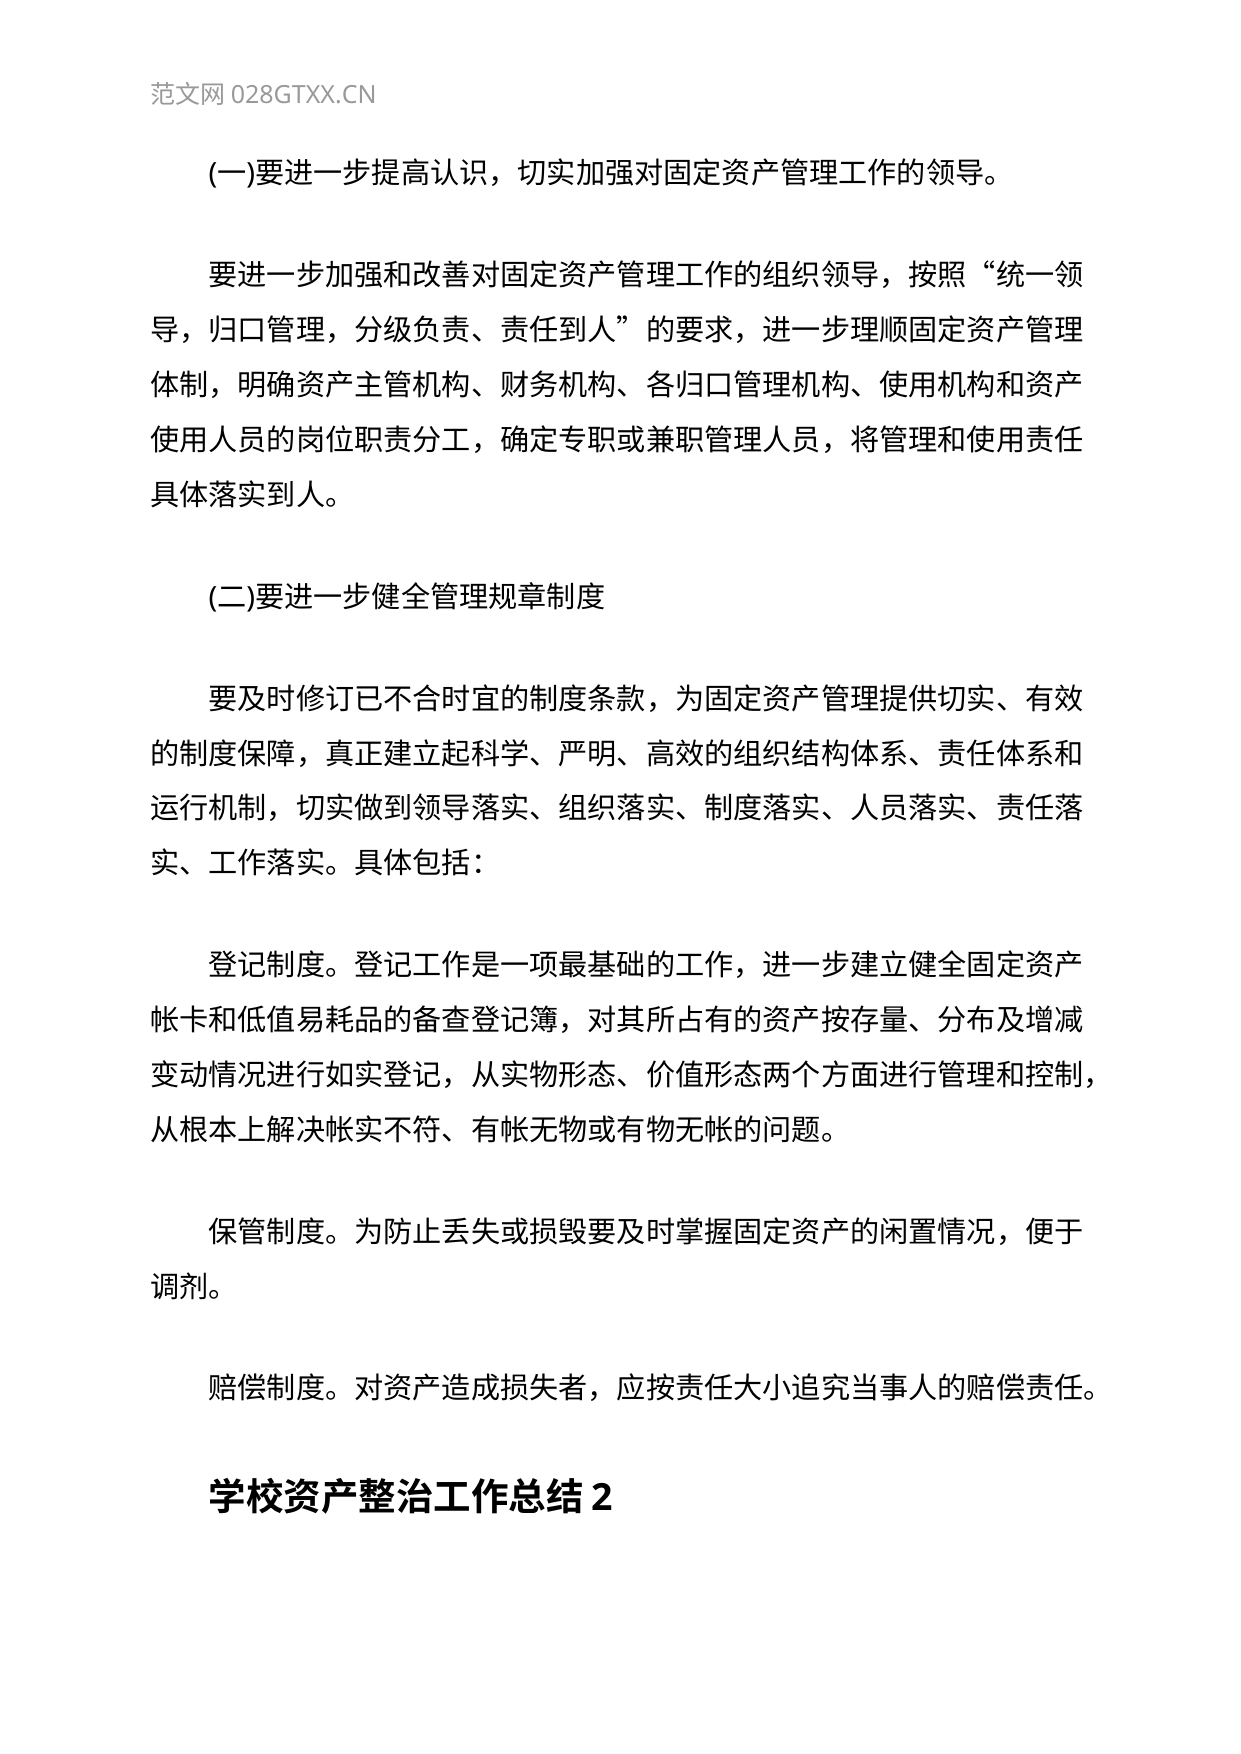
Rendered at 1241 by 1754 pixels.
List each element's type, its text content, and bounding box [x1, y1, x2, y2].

text (一)要进一步提高认识，切实加强对固定资产管理工作的领导。 [150, 150, 1090, 192]
text 学校资产整治工作总结2 [150, 1467, 1090, 1521]
text (二)要进一步健全管理规章制度 [150, 573, 1090, 616]
text 登记制度。登记工作是一项最基础的工作，进一步建立健全固定资产帐卡和低值易耗品的备查登记簿，对其所占有的资产按存量、分布及增减变动情况进行如实登记，从实物形态、价值形态两个方面进行管理和控制，从根本上解决帐实不符、有帐无物或有物无帐的问题。 [150, 942, 1090, 1149]
text 保管制度。为防止丢失或损毁要及时掌握固定资产的闲置情况，便于调剂。 [150, 1208, 1090, 1305]
text 要及时修订已不合时宜的制度条款，为固定资产管理提供切实、有效的制度保障，真正建立起科学、严明、高效的组织结构体系、责任体系和运行机制，切实做到领导落实、组织落实、制度落实、人员落实、责任落实、工作落实。具体包括： [150, 675, 1090, 882]
text 要进一步加强和改善对固定资产管理工作的组织领导，按照“统一领导，归口管理，分级负责、责任到人”的要求，进一步理顺固定资产管理体制，明确资产主管机构、财务机构、各归口管理机构、使用机构和资产使用人员的岗位职责分工，确定专职或兼职管理人员，将管理和使用责任具体落实到人。 [150, 252, 1090, 514]
text 赔偿制度。对资产造成损失者，应按责任大小追究当事人的赔偿责任。 [150, 1365, 1090, 1407]
